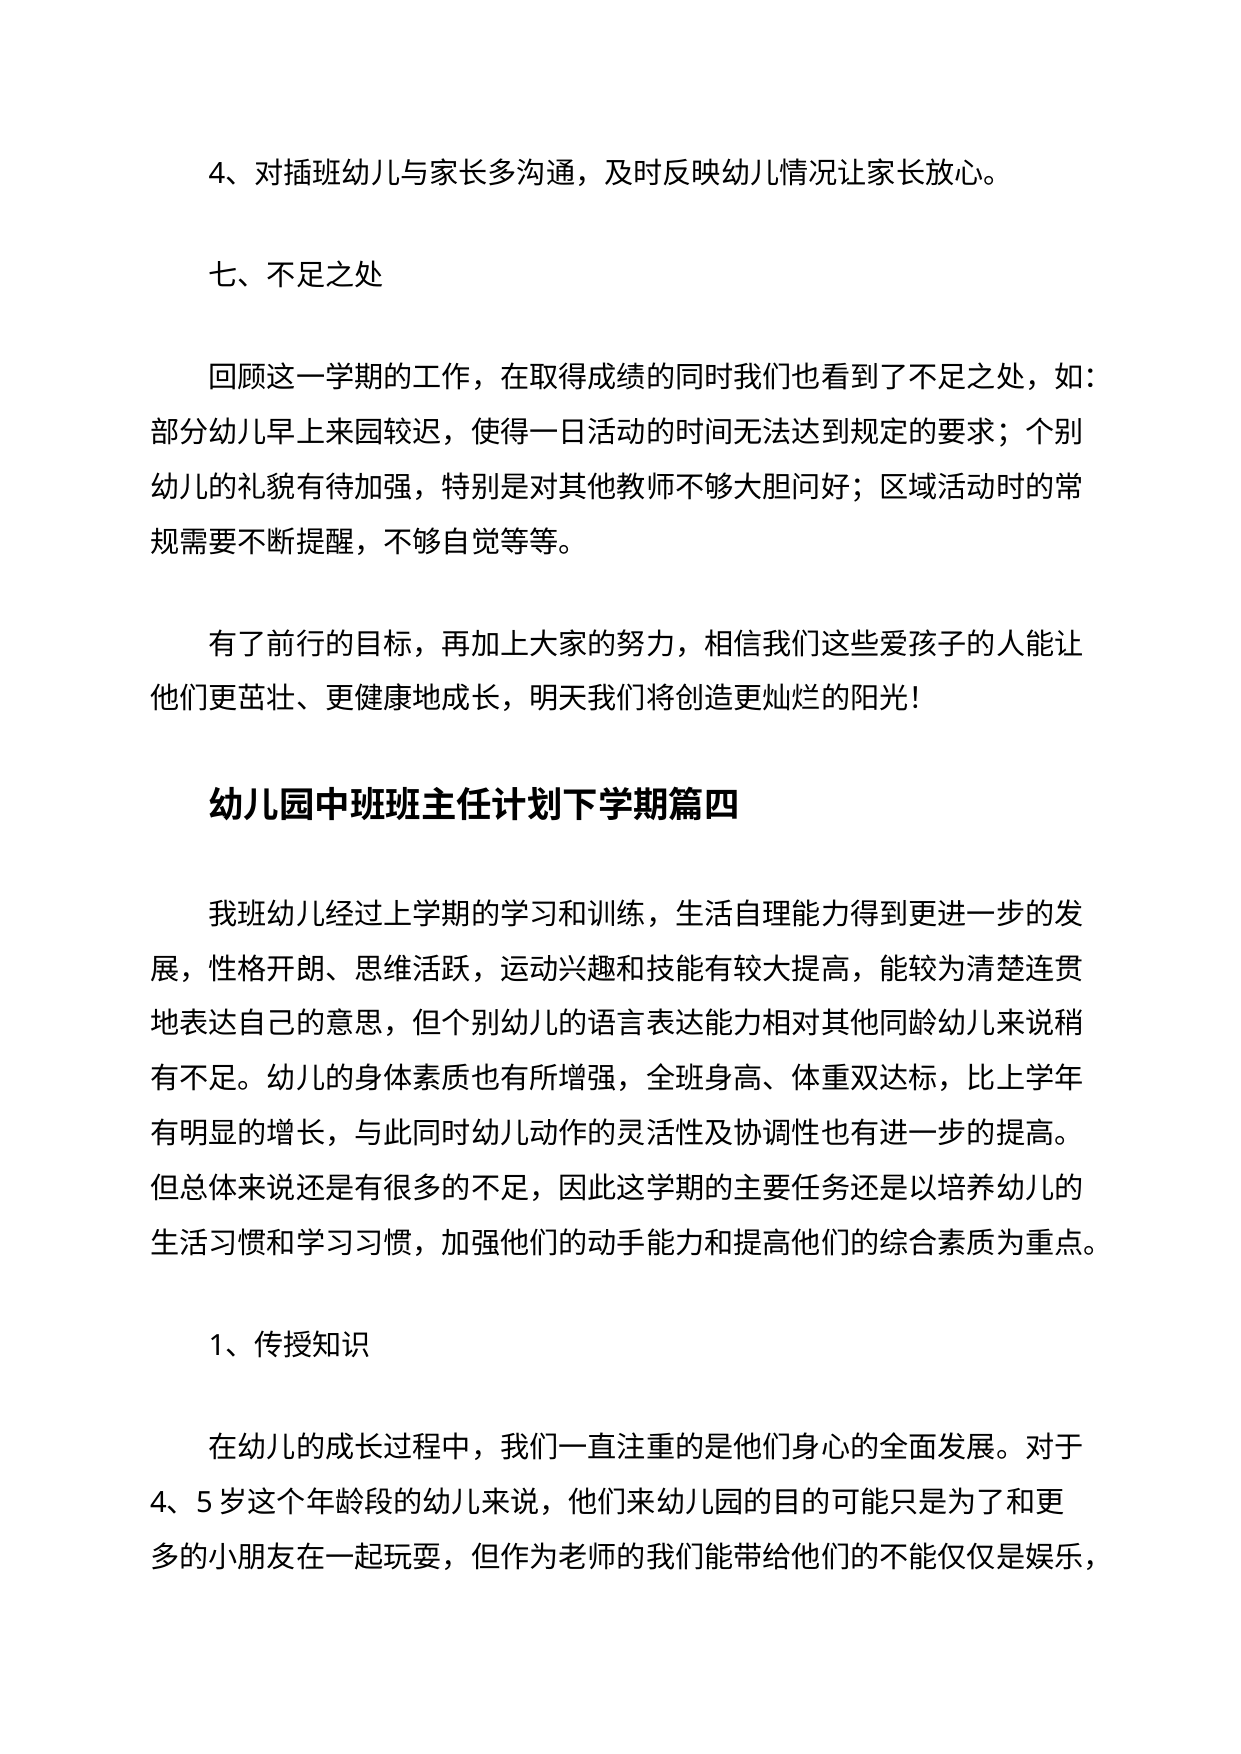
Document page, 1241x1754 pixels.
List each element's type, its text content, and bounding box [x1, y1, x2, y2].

text 1、传授知识 [150, 1321, 1090, 1364]
text 我班幼儿经过上学期的学习和训练，生活自理能力得到更进一步的发展，性格开朗、思维活跃，运动兴趣和技能有较大提高，能较为清楚连贯地表达自己的意思，但个别幼儿的语言表达能力相对其他同龄幼儿来说稍有不足。幼儿的身体素质也有所增强，全班身高、体重双达标，比上学年有明显的增长，与此同时幼儿动作的灵活性及协调性也有进一步的提高。但总体来说还是有很多的不足，因此这学期的主要任务还是以培养幼儿的生活习惯和学习习惯，加强他们的动手能力和提高他们的综合素质为重点。 [150, 890, 1090, 1262]
text 回顾这一学期的工作，在取得成绩的同时我们也看到了不足之处，如：部分幼儿早上来园较迟，使得一日活动的时间无法达到规定的要求；个别幼儿的礼貌有待加强，特别是对其他教师不够大胆问好；区域活动时的常规需要不断提醒，不够自觉等等。 [150, 354, 1090, 561]
text 有了前行的目标，再加上大家的努力，相信我们这些爱孩子的人能让他们更茁壮、更健康地成长，明天我们将创造更灿烂的阳光！ [150, 620, 1090, 717]
text 幼儿园中班班主任计划下学期篇四 [150, 777, 1090, 828]
text 4、对插班幼儿与家长多沟通，及时反映幼儿情况让家长放心。 [150, 150, 1090, 192]
text 七、不足之处 [150, 252, 1090, 294]
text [150, 1423, 1090, 1576]
